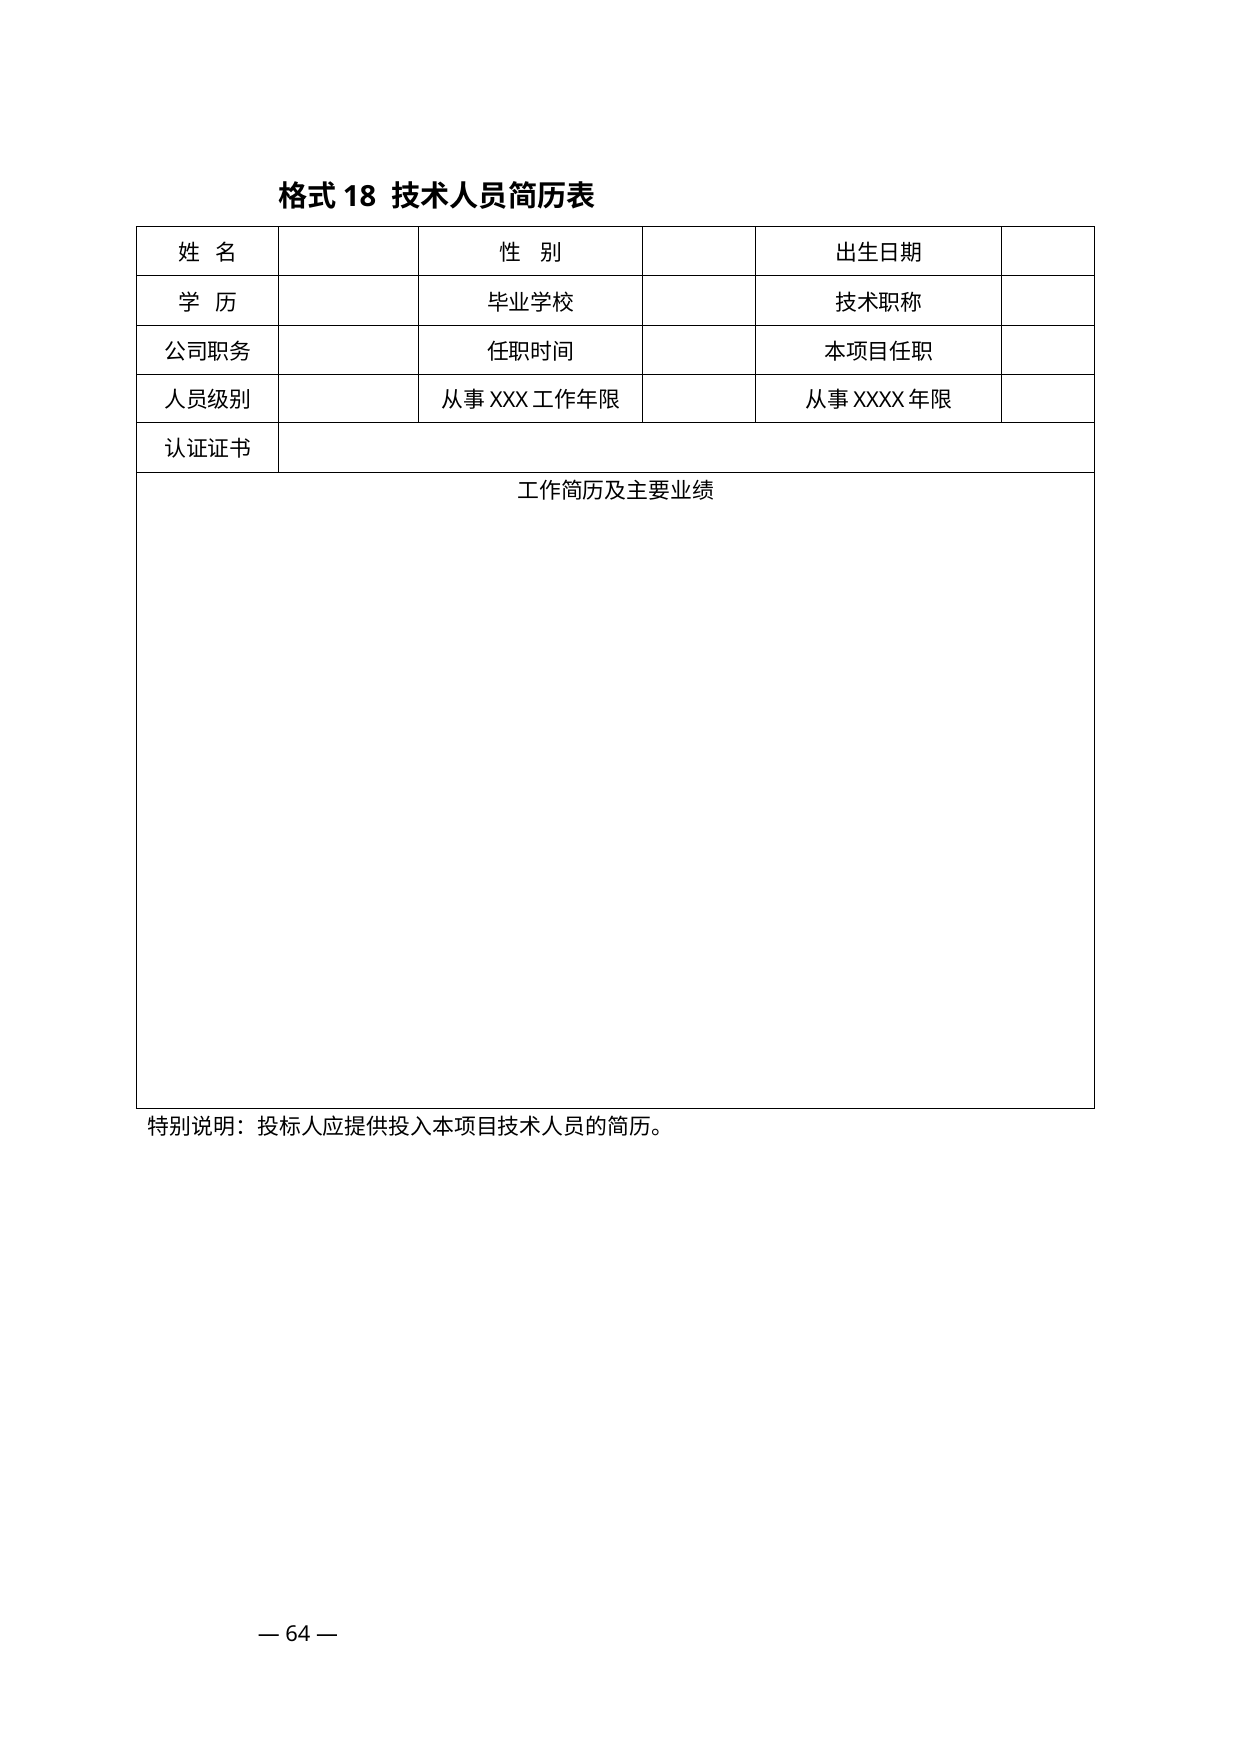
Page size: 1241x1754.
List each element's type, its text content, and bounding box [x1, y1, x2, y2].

table_cell 公司职务 [137, 326, 278, 374]
table_cell [1002, 276, 1094, 324]
table_cell [279, 423, 1094, 472]
table_header [279, 227, 418, 275]
table_header 出生日期 [756, 227, 1001, 275]
table_cell [1002, 375, 1094, 422]
table_cell 任职时间 [419, 326, 642, 374]
table_cell [643, 375, 755, 422]
table_cell 工作简历及主要业绩 [137, 473, 1094, 1108]
table_cell 毕业学校 [419, 276, 642, 324]
table_cell [643, 326, 755, 374]
table_header [643, 227, 755, 275]
table_header 姓 名 [137, 227, 278, 275]
table_cell [279, 375, 418, 422]
table_cell [1002, 326, 1094, 374]
table_header [1002, 227, 1094, 275]
table_cell 本项目任职 [756, 326, 1001, 374]
table_cell 技术职称 [756, 276, 1001, 324]
text 格式18 技术人员简历表 [148, 161, 1093, 226]
table_cell 认证证书 [137, 423, 278, 472]
table_cell [279, 326, 418, 374]
text 特别说明：投标人应提供投入本项目技术人员的简历。 [148, 1109, 1093, 1141]
table_header 性 别 [419, 227, 642, 275]
table_cell 人员级别 [137, 375, 278, 422]
table_cell [279, 276, 418, 324]
table_cell 学 历 [137, 276, 278, 324]
table_cell 从事XXX工作年限 [419, 375, 642, 422]
table_cell 从事XXXX年限 [756, 375, 1001, 422]
table_cell [643, 276, 755, 324]
